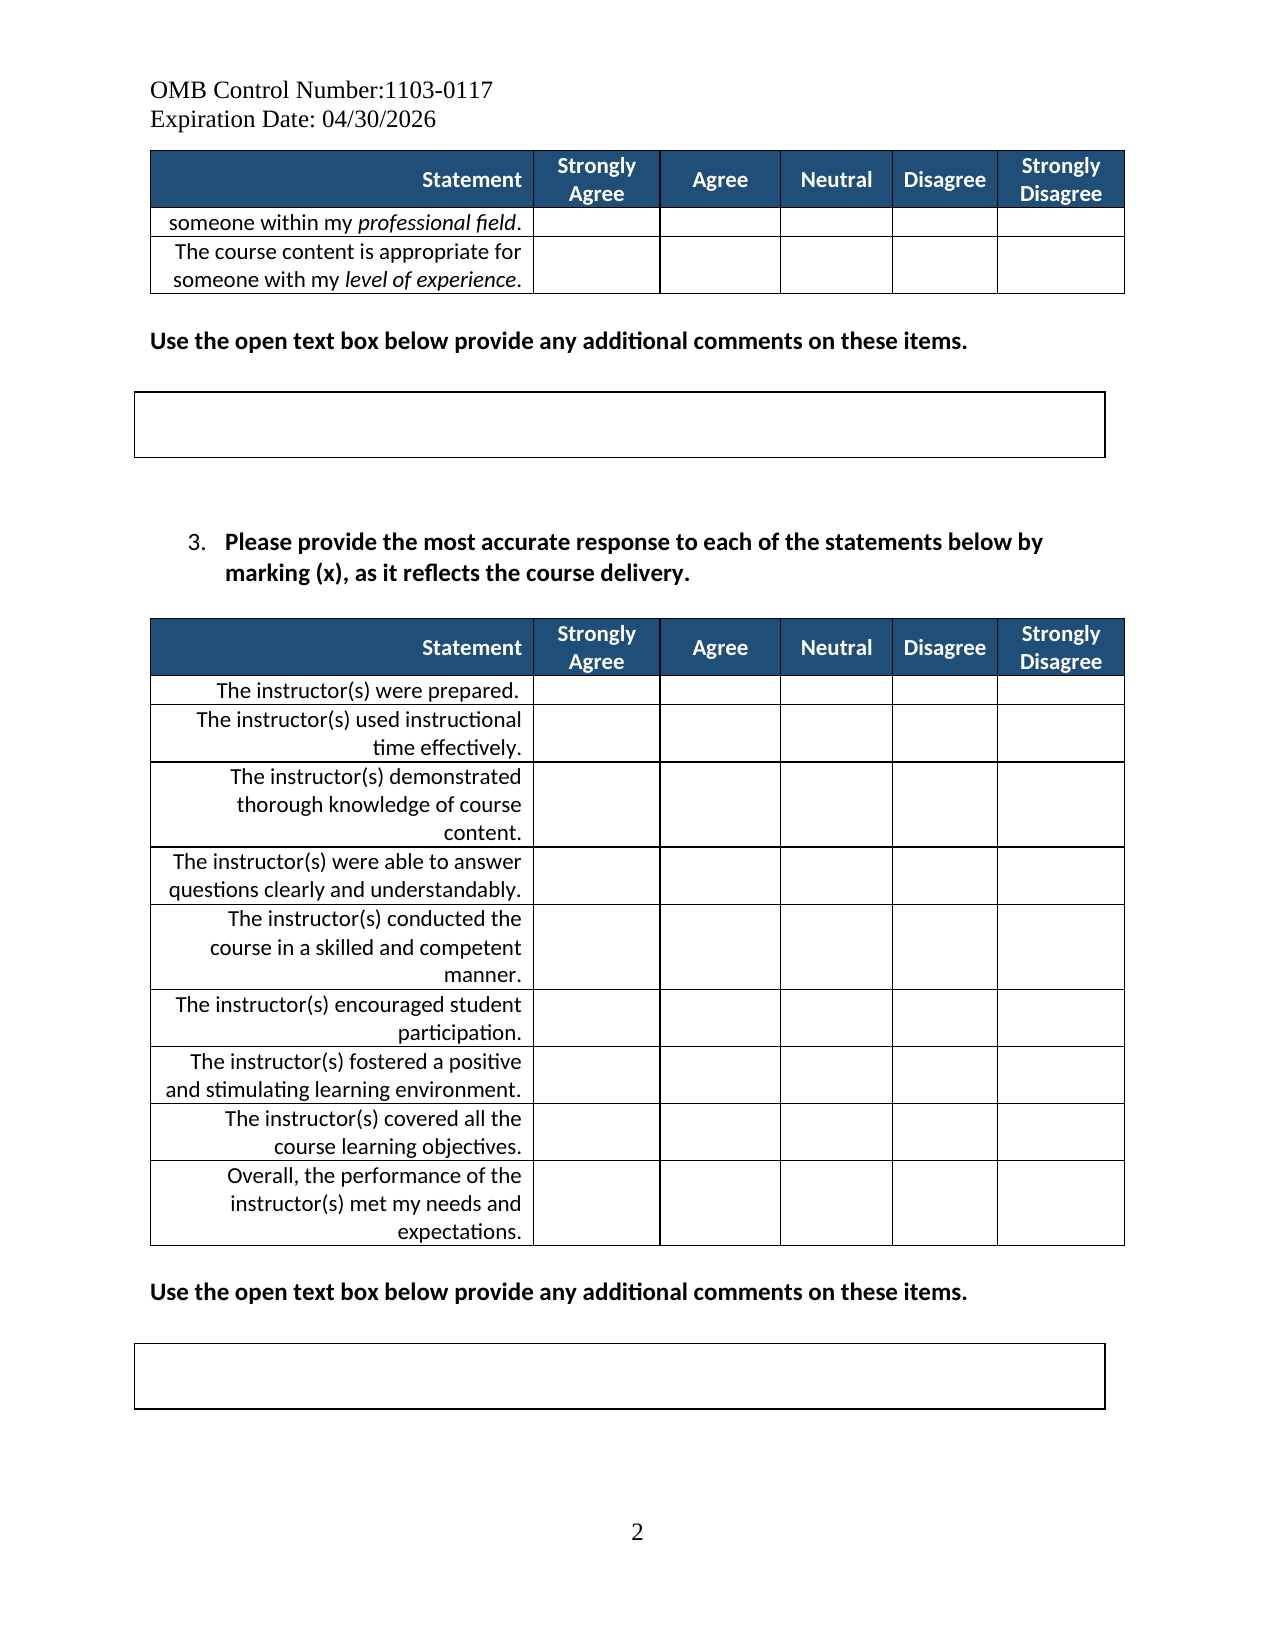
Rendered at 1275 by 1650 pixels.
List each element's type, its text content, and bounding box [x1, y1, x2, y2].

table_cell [151, 208, 533, 236]
table_cell [998, 763, 1124, 846]
table_cell [893, 763, 997, 846]
table_cell The instructor(s) covered all the course learning objectives. [151, 1104, 533, 1160]
table_cell [893, 237, 997, 293]
table_cell [534, 676, 659, 704]
table_cell [893, 990, 997, 1046]
table_cell [893, 705, 997, 761]
table_cell [781, 1161, 892, 1245]
table_cell [893, 1047, 997, 1103]
list Please provide the most accurate response to each of the statements below by marking (x), as it reflects the course delivery. [187, 527, 1125, 588]
table_cell [781, 905, 892, 989]
table_cell [893, 208, 997, 236]
table_cell [781, 763, 892, 846]
table_cell [781, 1047, 892, 1103]
table_cell [998, 1104, 1124, 1160]
table_cell [661, 1104, 780, 1160]
table_header Disagree [893, 151, 997, 207]
table_header Agree [661, 619, 780, 675]
table_cell [661, 1047, 780, 1103]
table_header Strongly Agree [534, 151, 659, 207]
table_cell [534, 990, 659, 1046]
table_cell [781, 237, 892, 293]
table_cell [661, 676, 780, 704]
table_cell The course content is appropriate for someone with my level of experience. [151, 237, 533, 293]
table_cell [781, 705, 892, 761]
table_cell [998, 990, 1124, 1046]
table_header Agree [661, 151, 780, 207]
table_cell [661, 763, 780, 846]
table_cell [998, 848, 1124, 903]
table_cell Overall, the performance of the instructor(s) met my needs and expectations. [151, 1161, 533, 1245]
text Use the open text box below provide any additional comments on these items. [150, 1277, 1125, 1307]
table_cell [661, 705, 780, 761]
table_cell [781, 990, 892, 1046]
table_header Strongly Disagree [998, 619, 1124, 675]
table_cell The instructor(s) used instructional time effectively. [151, 705, 533, 761]
table_cell [534, 1104, 659, 1160]
table_cell [781, 208, 892, 236]
table_cell [534, 237, 659, 293]
table_cell [893, 905, 997, 989]
table_cell [534, 208, 659, 236]
table_cell [998, 905, 1124, 989]
table_header Neutral [781, 619, 892, 675]
table_cell [893, 1104, 997, 1160]
table_cell The instructor(s) conducted the course in a skilled and competent manner. [151, 905, 533, 989]
table_cell [534, 763, 659, 846]
table_cell [661, 237, 780, 293]
table_cell [893, 848, 997, 903]
table_cell [661, 848, 780, 903]
table_header Statement [151, 619, 533, 675]
table_cell The instructor(s) fostered a positive and stimulating learning environment. [151, 1047, 533, 1103]
table_cell [781, 848, 892, 903]
table_cell The instructor(s) demonstrated thorough knowledge of course content. [151, 763, 533, 846]
table_header Neutral [781, 151, 892, 207]
table_cell [661, 208, 780, 236]
table_cell [998, 237, 1124, 293]
table_cell The instructor(s) encouraged student participation. [151, 990, 533, 1046]
table_cell [998, 1161, 1124, 1245]
text Use the open text box below provide any additional comments on these items. [150, 325, 1125, 355]
table_cell [534, 705, 659, 761]
table_header Strongly Disagree [998, 151, 1124, 207]
table_cell [893, 1161, 997, 1245]
table_cell [781, 676, 892, 704]
table_cell The instructor(s) were prepared. [151, 676, 533, 704]
table_cell [998, 705, 1124, 761]
table_header Statement [151, 151, 533, 207]
table_cell [661, 990, 780, 1046]
table_cell [534, 1161, 659, 1245]
table_cell [781, 1104, 892, 1160]
table_cell [661, 1161, 780, 1245]
table_cell [534, 1047, 659, 1103]
table_cell [998, 676, 1124, 704]
table_cell The instructor(s) were able to answer questions clearly and understandably. [151, 848, 533, 903]
table_cell [893, 676, 997, 704]
table_header Disagree [893, 619, 997, 675]
table_cell [534, 905, 659, 989]
table_cell [998, 208, 1124, 236]
table_cell [661, 905, 780, 989]
table_cell [998, 1047, 1124, 1103]
table_header Strongly Agree [534, 619, 659, 675]
table_cell [534, 848, 659, 903]
